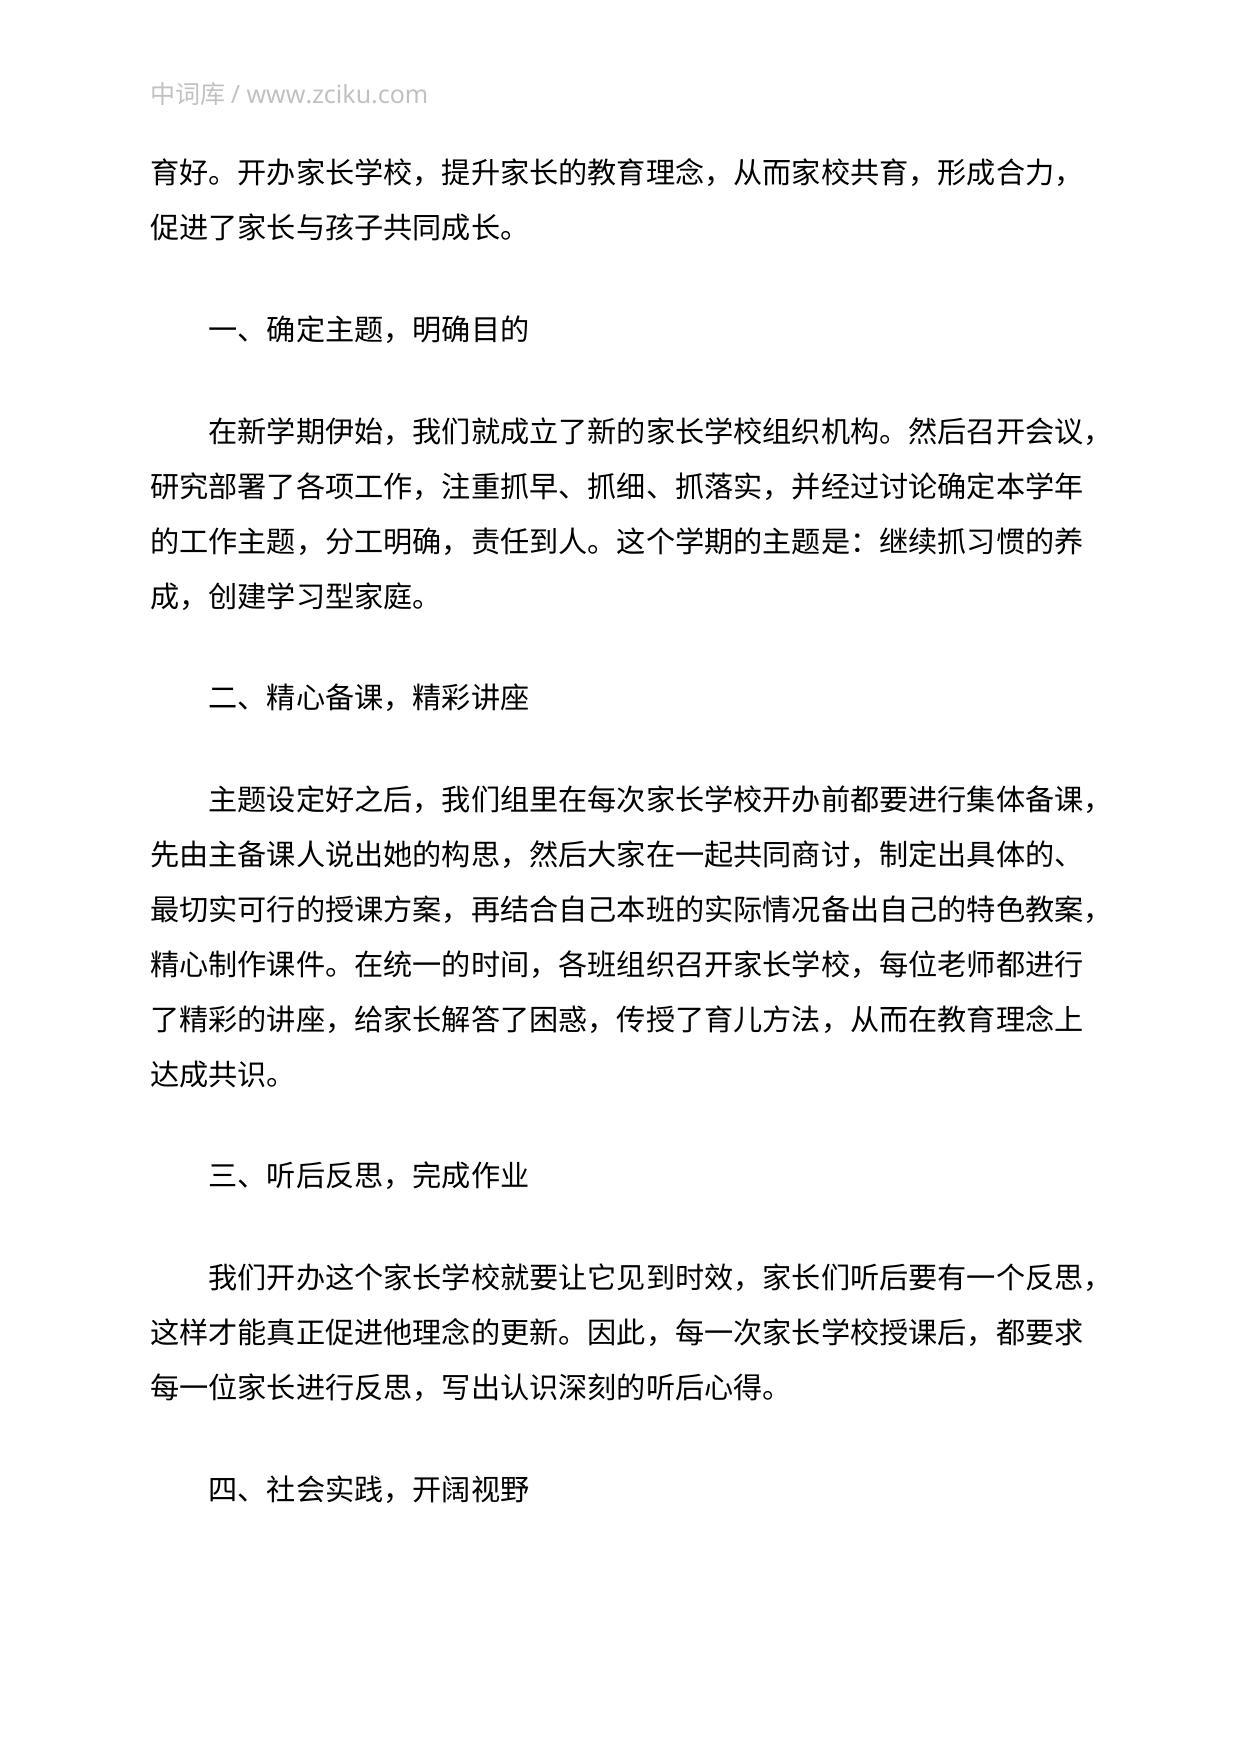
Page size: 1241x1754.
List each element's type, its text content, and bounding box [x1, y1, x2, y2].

text 在新学期伊始，我们就成立了新的家长学校组织机构。然后召开会议，研究部署了各项工作，注重抓早、抓细、抓落实，并经过讨论确定本学年的工作主题，分工明确，责任到人。这个学期的主题是：继续抓习惯的养成，创建学习型家庭。 [150, 408, 1090, 615]
text 一、确定主题，明确目的 [150, 307, 1090, 349]
text 我们开办这个家长学校就要让它见到时效，家长们听后要有一个反思，这样才能真正促进他理念的更新。因此，每一次家长学校授课后，都要求每一位家长进行反思，写出认识深刻的听后心得。 [150, 1255, 1090, 1407]
text 四、社会实践，开阔视野 [150, 1466, 1090, 1508]
text 三、听后反思，完成作业 [150, 1153, 1090, 1195]
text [150, 150, 1090, 247]
text 二、精心备课，精彩讲座 [150, 675, 1090, 717]
text 主题设定好之后，我们组里在每次家长学校开办前都要进行集体备课，先由主备课人说出她的构思，然后大家在一起共同商讨，制定出具体的、最切实可行的授课方案，再结合自己本班的实际情况备出自己的特色教案，精心制作课件。在统一的时间，各班组织召开家长学校，每位老师都进行了精彩的讲座，给家长解答了困惑，传授了育儿方法，从而在教育理念上达成共识。 [150, 777, 1090, 1093]
